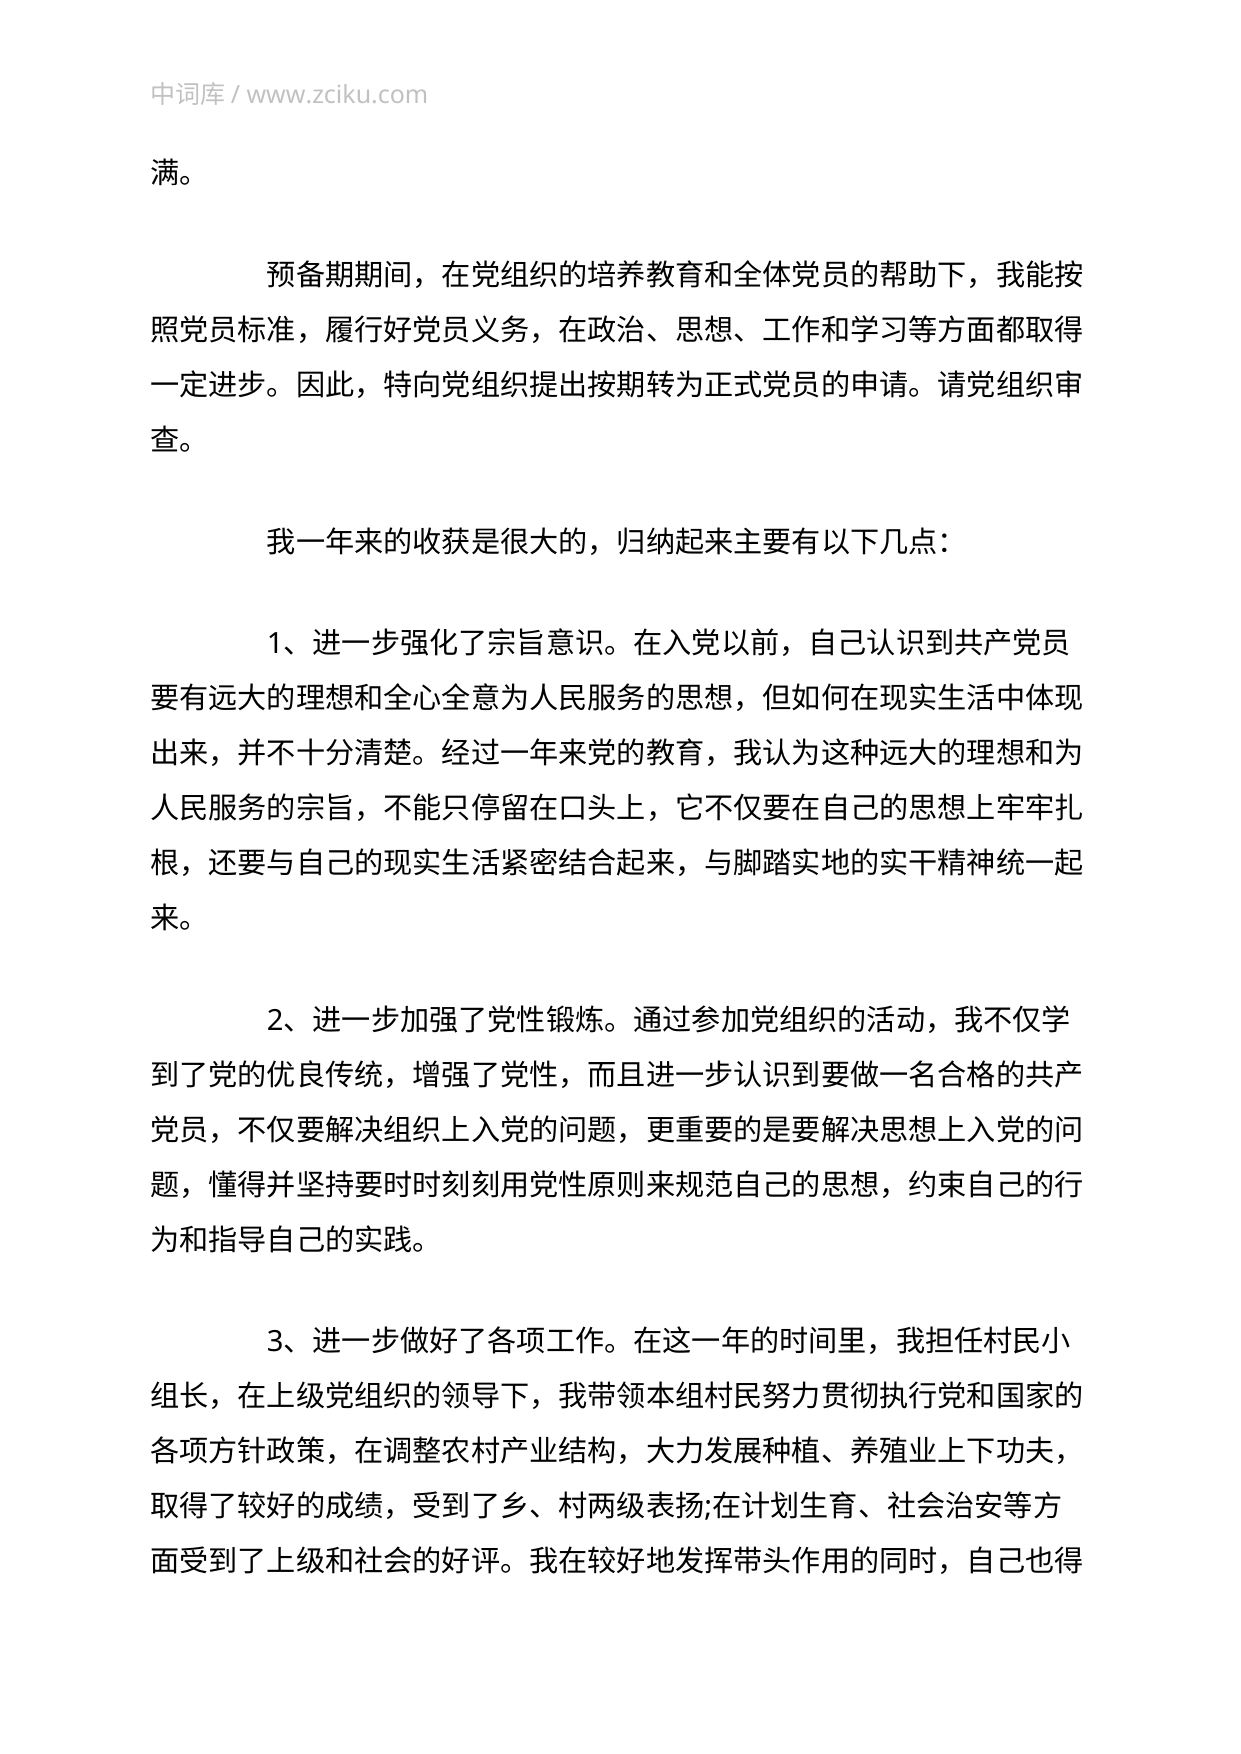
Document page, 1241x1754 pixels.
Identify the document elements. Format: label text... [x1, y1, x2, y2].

text 2、进一步加强了党性锻炼。通过参加党组织的活动，我不仅学到了党的优良传统，增强了党性，而且进一步认识到要做一名合格的共产党员，不仅要解决组织上入党的问题，更重要的是要解决思想上入党的问题，懂得并坚持要时时刻刻用党性原则来规范自己的思想，约束自己的行为和指导自己的实践。 [150, 996, 1090, 1258]
text 1、进一步强化了宗旨意识。在入党以前，自己认识到共产党员要有远大的理想和全心全意为人民服务的思想，但如何在现实生活中体现出来，并不十分清楚。经过一年来党的教育，我认为这种远大的理想和为人民服务的宗旨，不能只停留在口头上，它不仅要在自己的思想上牢牢扎根，还要与自己的现实生活紧密结合起来，与脚踏实地的实干精神统一起来。 [150, 620, 1090, 937]
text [150, 1318, 1090, 1580]
text 预备期期间，在党组织的培养教育和全体党员的帮助下，我能按照党员标准，履行好党员义务，在政治、思想、工作和学习等方面都取得一定进步。因此，特向党组织提出按期转为正式党员的申请。请党组织审查。 [150, 252, 1090, 459]
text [150, 150, 1090, 192]
text 我一年来的收获是很大的，归纳起来主要有以下几点： [150, 518, 1090, 561]
